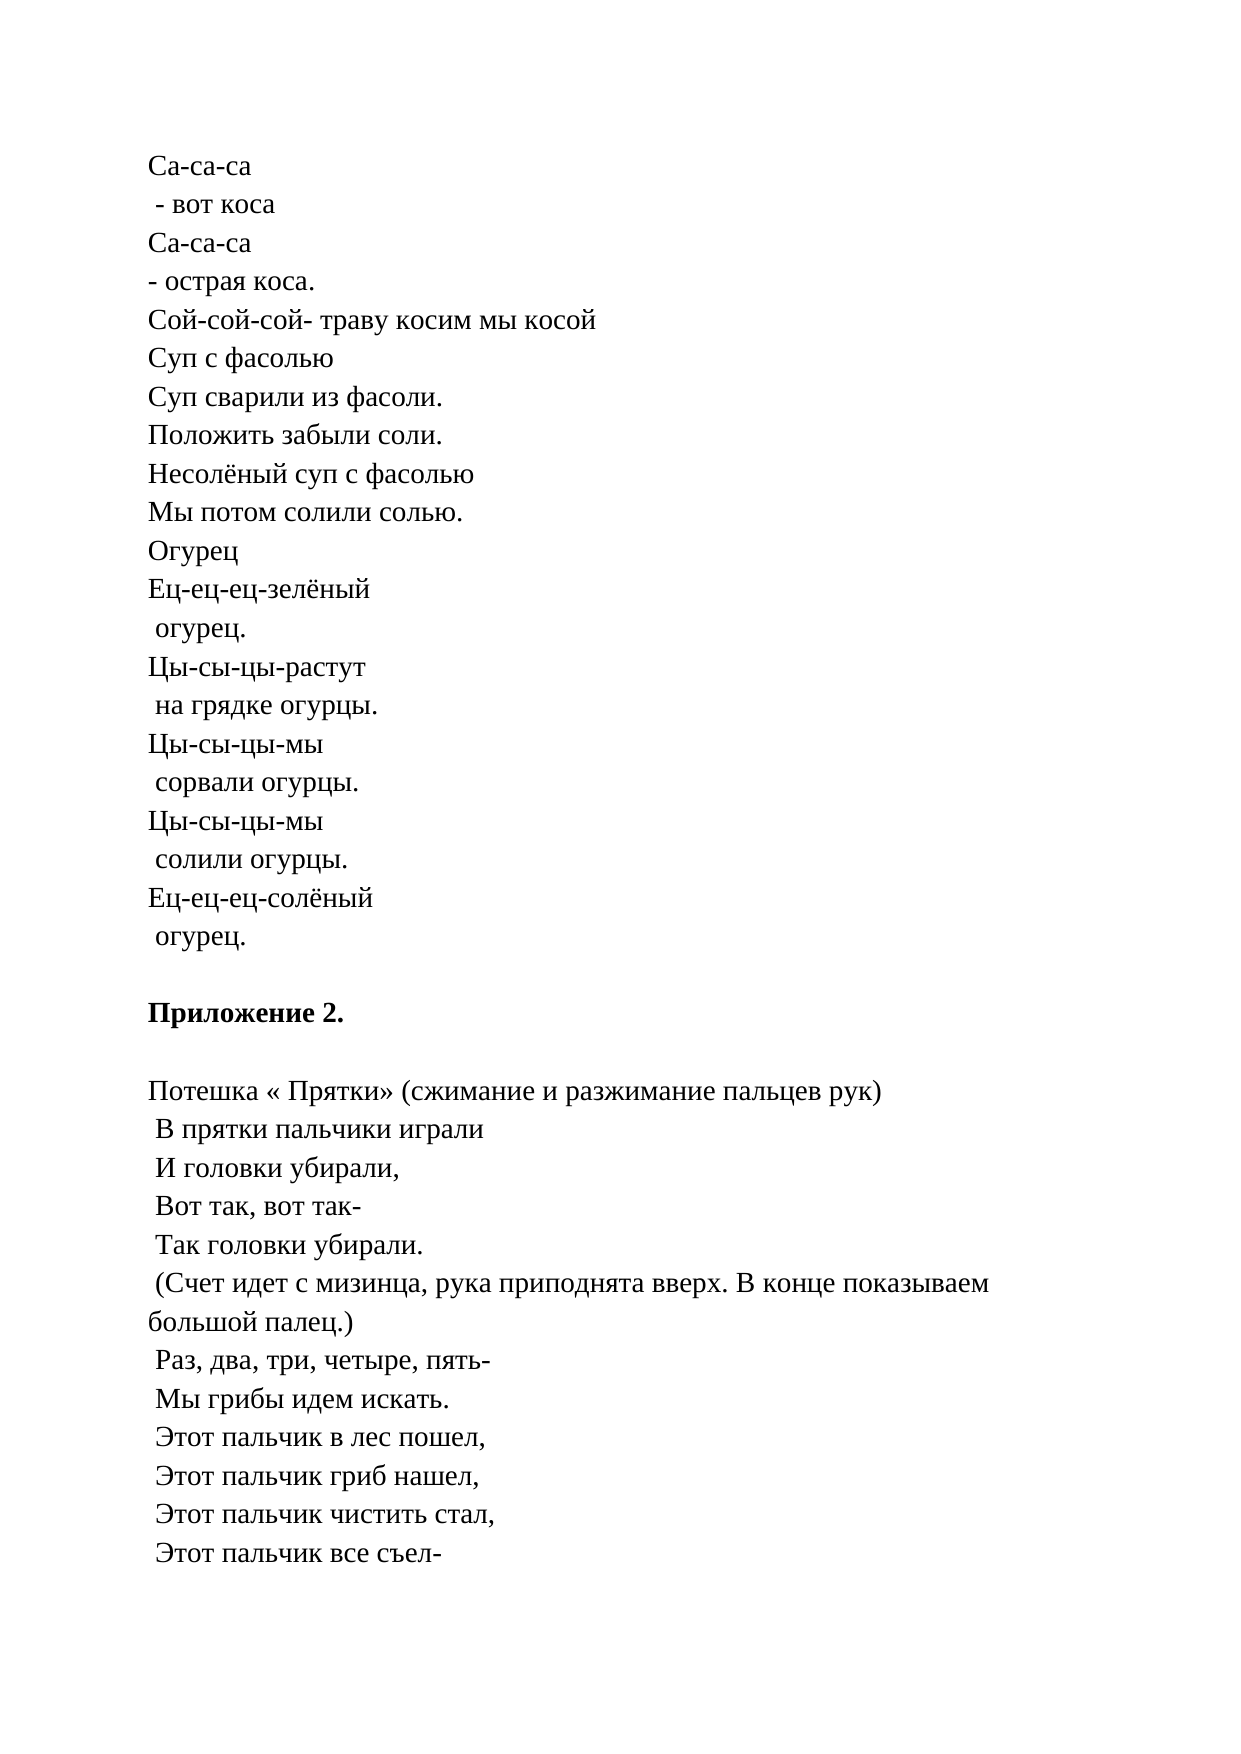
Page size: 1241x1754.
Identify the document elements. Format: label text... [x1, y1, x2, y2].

list Суп с фасолью [148, 340, 1092, 374]
list Цы-сы-цы-мы [148, 726, 1092, 759]
list Мы грибы идем искать. [148, 1381, 1092, 1414]
list - острая коса. [148, 263, 1092, 297]
list Мы потом солили солью. [148, 494, 1092, 528]
list - вот коса [148, 186, 1092, 220]
list Раз, два, три, четыре, пять- [148, 1342, 1092, 1376]
list огурец. [148, 918, 1092, 952]
list Цы-сы-цы-растут [148, 649, 1092, 682]
list (Счет идет с мизинца, рука приподнята вверх. В конце показываем большой палец.) [148, 1265, 1092, 1337]
list Вот так, вот так- [148, 1188, 1092, 1222]
list Положить забыли соли. [148, 417, 1092, 451]
list И головки убирали, [148, 1150, 1092, 1183]
list Приложение 2. [148, 996, 1092, 1029]
list Са-са-са [148, 225, 1092, 258]
list Ец-ец-ец-солёный [148, 880, 1092, 913]
list Этот пальчик все съел- [148, 1535, 1092, 1569]
list Суп сварили из фасоли. [148, 379, 1092, 412]
list огурец. [148, 610, 1092, 644]
list Этот пальчик гриб нашел, [148, 1458, 1092, 1492]
list В прятки пальчики играли [148, 1111, 1092, 1145]
list Этот пальчик чистить стал, [148, 1497, 1092, 1530]
list Са-са-са [148, 148, 1092, 181]
list Цы-сы-цы-мы [148, 803, 1092, 836]
list Так головки убирали. [148, 1227, 1092, 1260]
list сорвали огурцы. [148, 764, 1092, 798]
list Ец-ец-ец-зелёный [148, 572, 1092, 605]
list Огурец [148, 533, 1092, 567]
list Этот пальчик в лес пошел, [148, 1419, 1092, 1453]
list солили огурцы. [148, 841, 1092, 875]
list Потешка « Прятки» (сжимание и разжимание пальцев рук) [148, 1073, 1092, 1106]
list на грядке огурцы. [148, 687, 1092, 721]
list Несолёный суп с фасолью [148, 456, 1092, 489]
list Сой-сой-сой- траву косим мы косой [148, 302, 1092, 335]
